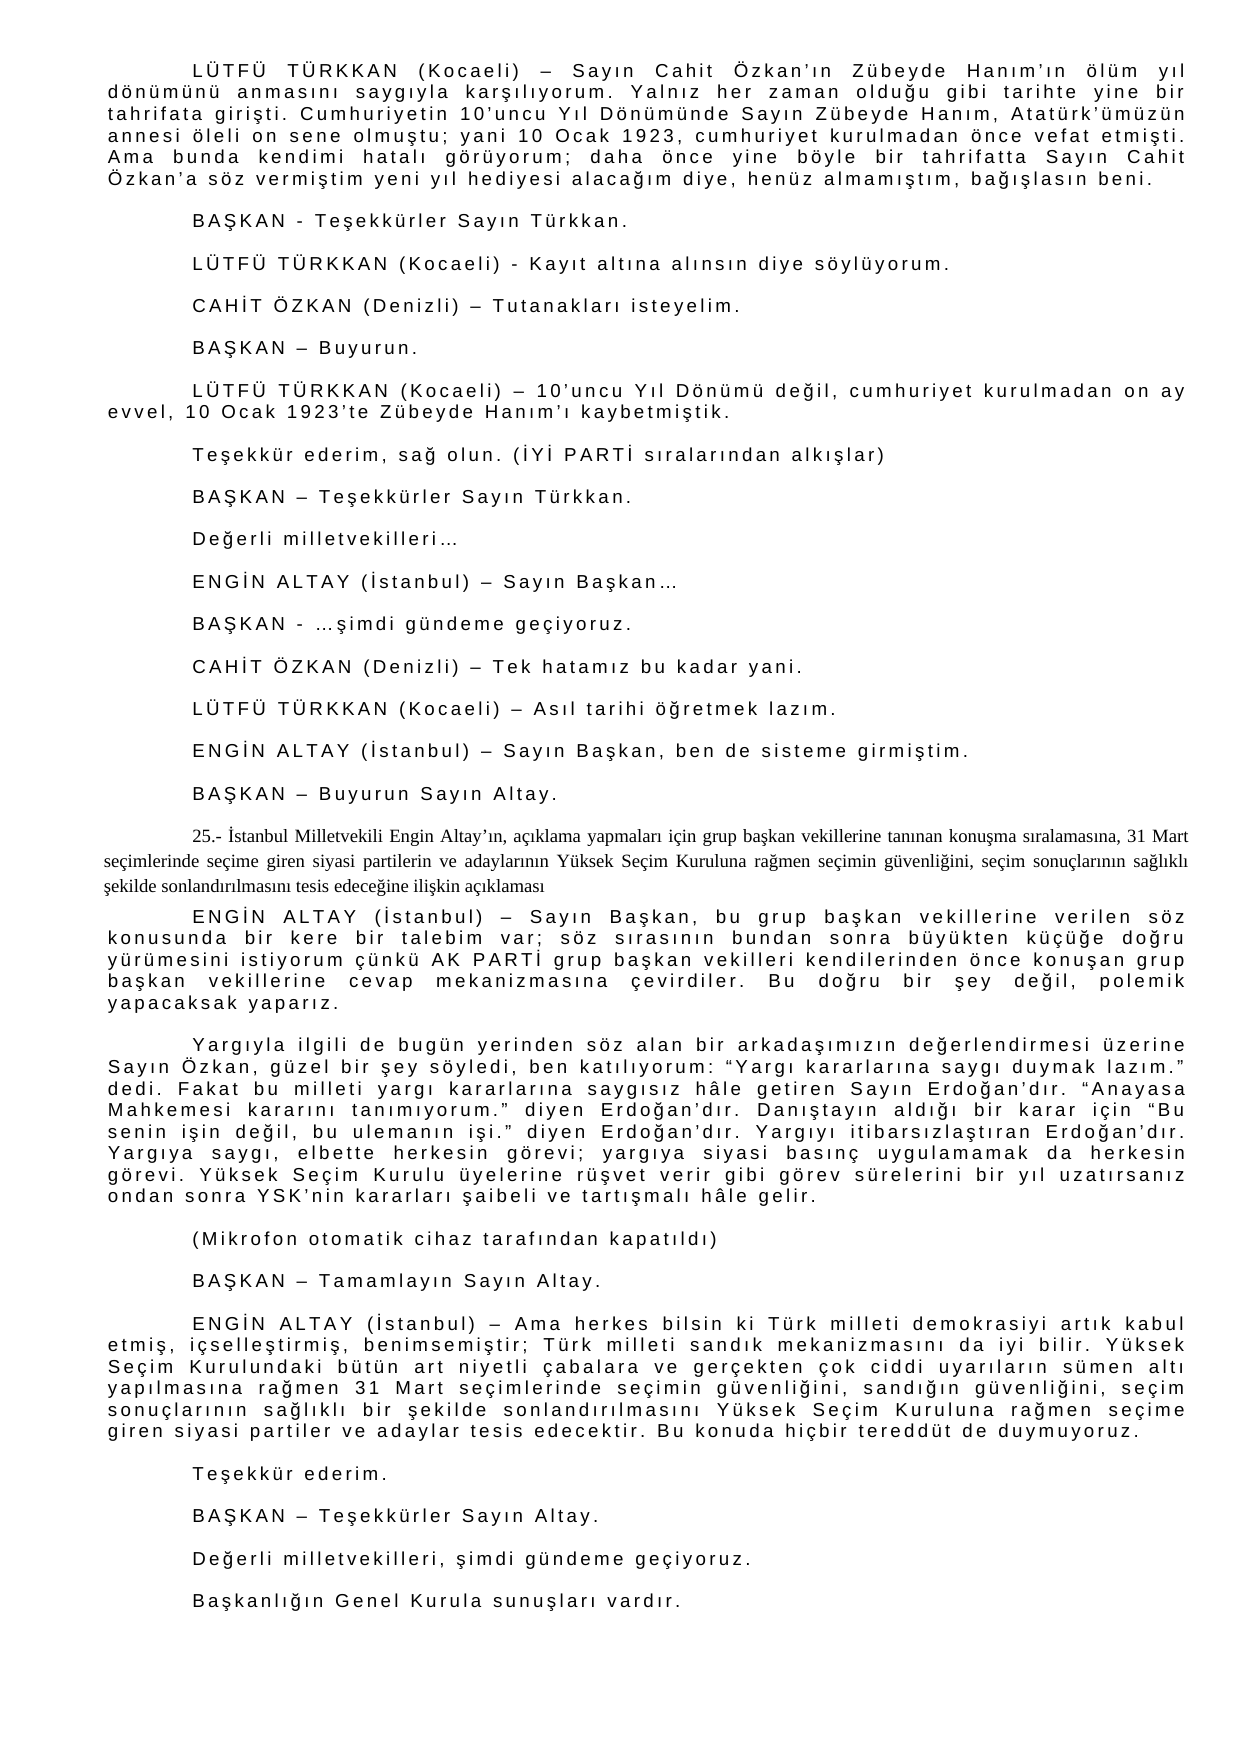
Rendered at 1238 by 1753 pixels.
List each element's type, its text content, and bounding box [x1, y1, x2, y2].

text BAŞKAN – Teşekkürler Sayın Türkkan. [108, 486, 1186, 507]
text BAŞKAN – Buyurun Sayın Altay. [108, 783, 1186, 804]
text Teşekkür ederim, sağ olun. (İYİ PARTİ sıralarından alkışlar) [108, 443, 1186, 465]
text Yargıyla ilgili de bugün yerinden söz alan bir arkadaşımızın değerlendirmesi üzerine Sayın Özkan, güzel bir şey söyledi, ben katılıyorum: “Yargı kararlarına saygı duymak lazım.” dedi. Fakat bu milleti yargı kararlarına saygısız hâle getiren Sayın Erdoğan’dır. “Anayasa Mahkemesi kararını tanımıyorum.” diyen Erdoğan’dır. Danıştayın aldığı bir karar için “Bu senin işin değil, bu ulemanın işi.” diyen Erdoğan’dır. Yargıyı itibarsızlaştıran Erdoğan’dır. Yargıya saygı, elbette herkesin görevi; yargıya siyasi basınç uygulamamak da herkesin görevi. Yüksek Seçim Kurulu üyelerine rüşvet verir gibi görev sürelerini bir yıl uzatırsanız ondan sonra YSK’nin kararları şaibeli ve tartışmalı hâle gelir. [108, 1034, 1186, 1207]
text Değerli milletvekilleri, şimdi gündeme geçiyoruz. [108, 1547, 1186, 1569]
text Başkanlığın Genel Kurula sunuşları vardır. [108, 1590, 1186, 1611]
text BAŞKAN – Tamamlayın Sayın Altay. [108, 1270, 1186, 1292]
text CAHİT ÖZKAN (Denizli) – Tek hatamız bu kadar yani. [108, 655, 1186, 677]
text ENGİN ALTAY (İstanbul) – Sayın Başkan, ben de sisteme girmiştim. [108, 740, 1186, 762]
text BAŞKAN – Teşekkürler Sayın Altay. [108, 1505, 1186, 1527]
text BAŞKAN – Buyurun. [108, 337, 1186, 359]
text (Mikrofon otomatik cihaz tarafından kapatıldı) [108, 1228, 1186, 1249]
text LÜTFÜ TÜRKKAN (Kocaeli) – Asıl tarihi öğretmek lazım. [108, 698, 1186, 719]
text LÜTFÜ TÜRKKAN (Kocaeli) – Sayın Cahit Özkan’ın Zübeyde Hanım’ın ölüm yıl dönümünü anmasını saygıyla karşılıyorum. Yalnız her zaman olduğu gibi tarihte yine bir tahrifata girişti. Cumhuriyetin 10’uncu Yıl Dönümünde Sayın Zübeyde Hanım, Atatürk’ümüzün annesi öleli on sene olmuştu; yani 10 Ocak 1923, cumhuriyet kurulmadan önce vefat etmişti. Ama bunda kendimi hatalı görüyorum; daha önce yine böyle bir tahrifatta Sayın Cahit Özkan’a söz vermiştim yeni yıl hediyesi alacağım diye, henüz almamıştım, bağışlasın beni. [108, 60, 1186, 189]
text BAŞKAN - …şimdi gündeme geçiyoruz. [108, 613, 1186, 634]
text Teşekkür ederim. [108, 1463, 1186, 1484]
text ENGİN ALTAY (İstanbul) – Sayın Başkan, bu grup başkan vekillerine verilen söz konusunda bir kere bir talebim var; söz sırasının bundan sonra büyükten küçüğe doğru yürümesini istiyorum çünkü AK PARTİ grup başkan vekilleri kendilerinden önce konuşan grup başkan vekillerine cevap mekanizmasına çevirdiler. Bu doğru bir şey değil, polemik yapacaksak yaparız. [108, 906, 1186, 1013]
text ENGİN ALTAY (İstanbul) – Ama herkes bilsin ki Türk milleti demokrasiyi artık kabul etmiş, içselleştirmiş, benimsemiştir; Türk milleti sandık mekanizmasını da iyi bilir. Yüksek Seçim Kurulundaki bütün art niyetli çabalara ve gerçekten çok ciddi uyarıların sümen altı yapılmasına rağmen 31 Mart seçimlerinde seçimin güvenliğini, sandığın güvenliğini, seçim sonuçlarının sağlıklı bir şekilde sonlandırılmasını Yüksek Seçim Kuruluna rağmen seçime giren siyasi partiler ve adaylar tesis edecektir. Bu konuda hiçbir tereddüt de duymuyoruz. [108, 1312, 1186, 1442]
text LÜTFÜ TÜRKKAN (Kocaeli) - Kayıt altına alınsın diye söylüyorum. [108, 252, 1186, 274]
text ENGİN ALTAY (İstanbul) – Sayın Başkan… [108, 571, 1186, 592]
text 25.- İstanbul Milletvekili Engin Altay’ın, açıklama yapmaları için grup başkan vekillerine tanınan konuşma sıralamasına, 31 Mart seçimlerinde seçime giren siyasi partilerin ve adaylarının Yüksek Seçim Kuruluna rağmen seçimin güvenliğini, seçim sonuçlarının sağlıklı şekilde sonlandırılmasını tesis edeceğine ilişkin açıklaması [103, 825, 1190, 896]
text CAHİT ÖZKAN (Denizli) – Tutanakları isteyelim. [108, 295, 1186, 316]
text LÜTFÜ TÜRKKAN (Kocaeli) – 10’uncu Yıl Dönümü değil, cumhuriyet kurulmadan on ay evvel, 10 Ocak 1923’te Zübeyde Hanım’ı kaybetmiştik. [108, 379, 1186, 423]
text BAŞKAN - Teşekkürler Sayın Türkkan. [108, 210, 1186, 231]
text Değerli milletvekilleri… [108, 528, 1186, 550]
